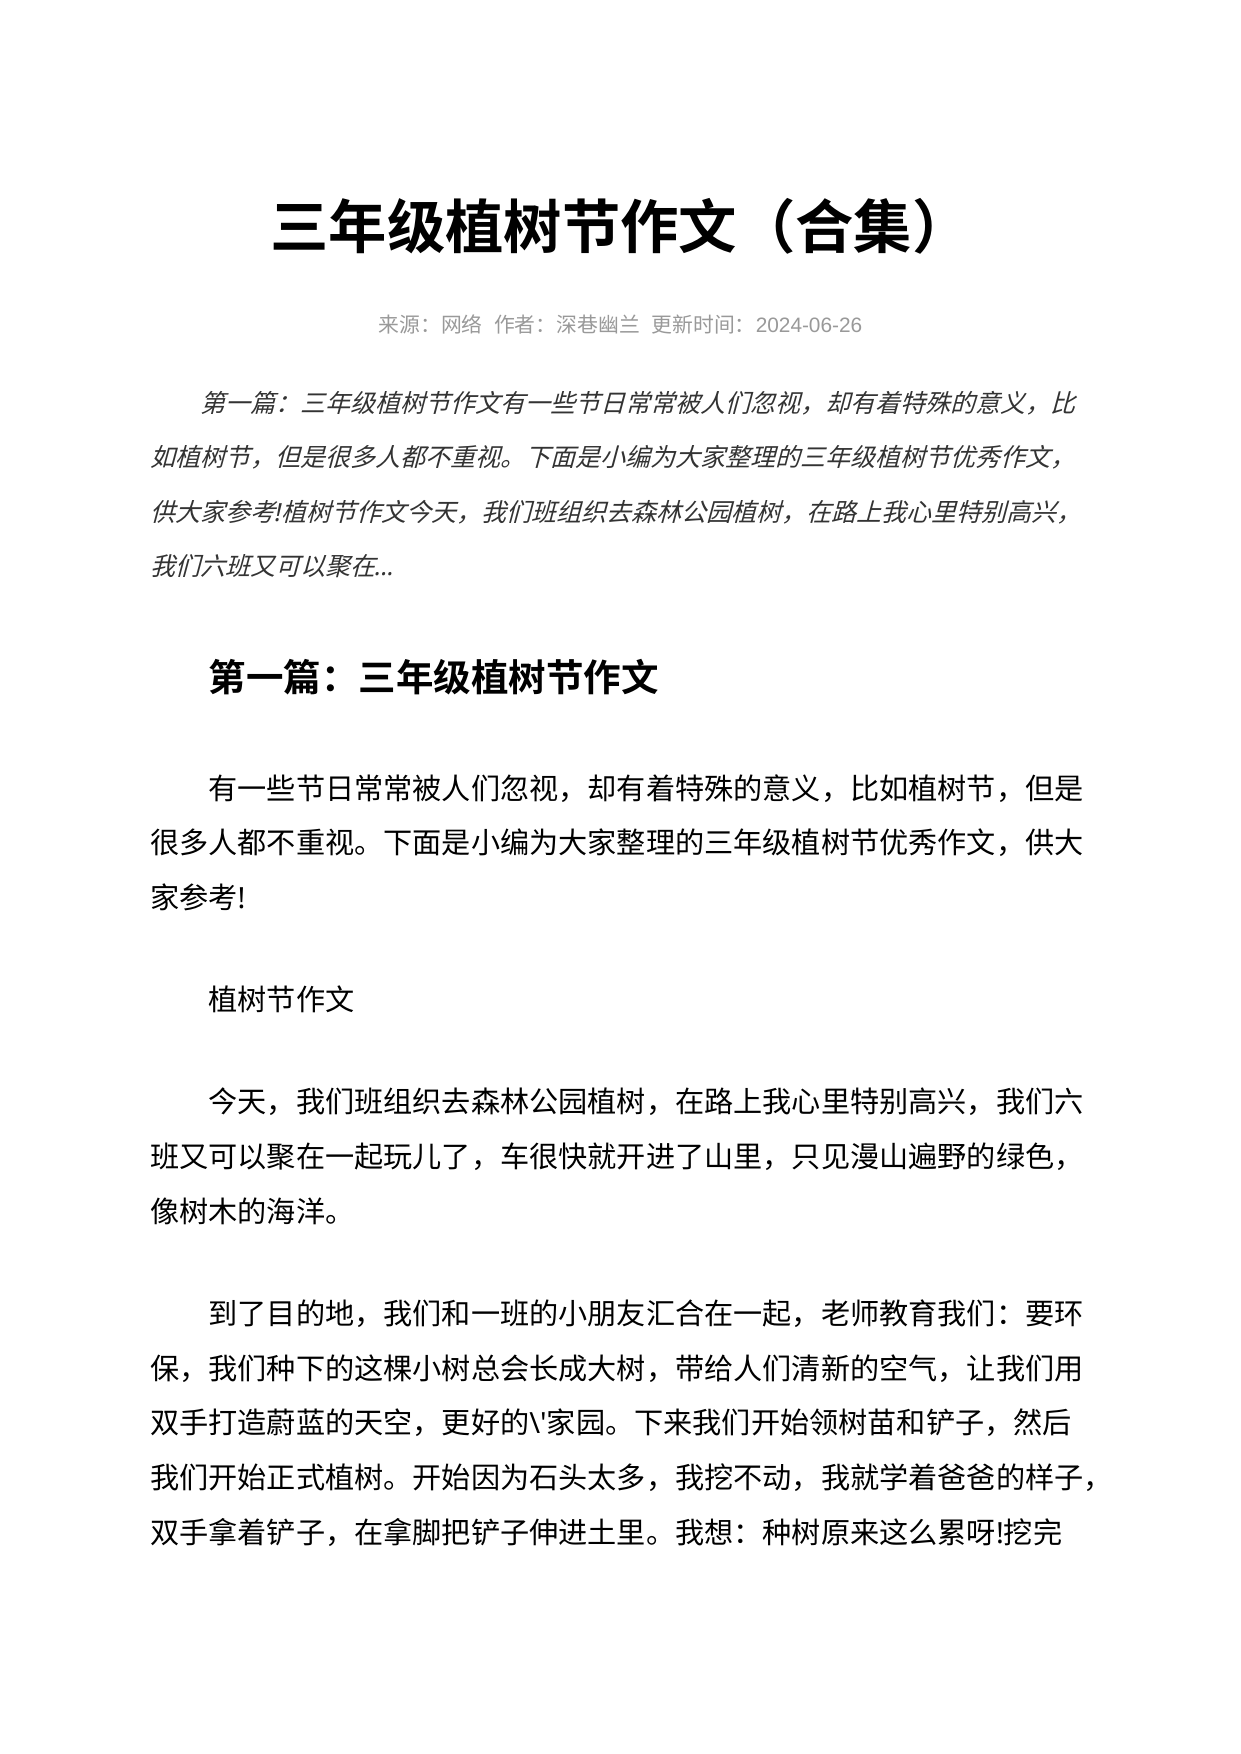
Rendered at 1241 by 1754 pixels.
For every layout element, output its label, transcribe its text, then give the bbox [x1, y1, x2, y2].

subtitle 三年级植树节作文（合集） [150, 181, 1090, 266]
text 植树节作文 [150, 977, 1090, 1019]
text 有一些节日常常被人们忽视，却有着特殊的意义，比如植树节，但是很多人都不重视。下面是小编为大家整理的三年级植树节优秀作文，供大家参考! [150, 765, 1090, 917]
text 第一篇：三年级植树节作文 [150, 648, 1090, 702]
text 第一篇：三年级植树节作文有一些节日常常被人们忽视，却有着特殊的意义，比如植树节，但是很多人都不重视。下面是小编为大家整理的三年级植树节优秀作文，供大家参考!植树节作文今天，我们班组织去森林公园植树，在路上我心里特别高兴，我们六班又可以聚在... [150, 383, 1090, 583]
text 今天，我们班组织去森林公园植树，在路上我心里特别高兴，我们六班又可以聚在一起玩儿了，车很快就开进了山里，只见漫山遍野的绿色，像树木的海洋。 [150, 1079, 1090, 1231]
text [150, 1290, 1090, 1552]
text 来源：网络 作者：深巷幽兰 更新时间：2024-06-26 [150, 313, 1090, 337]
